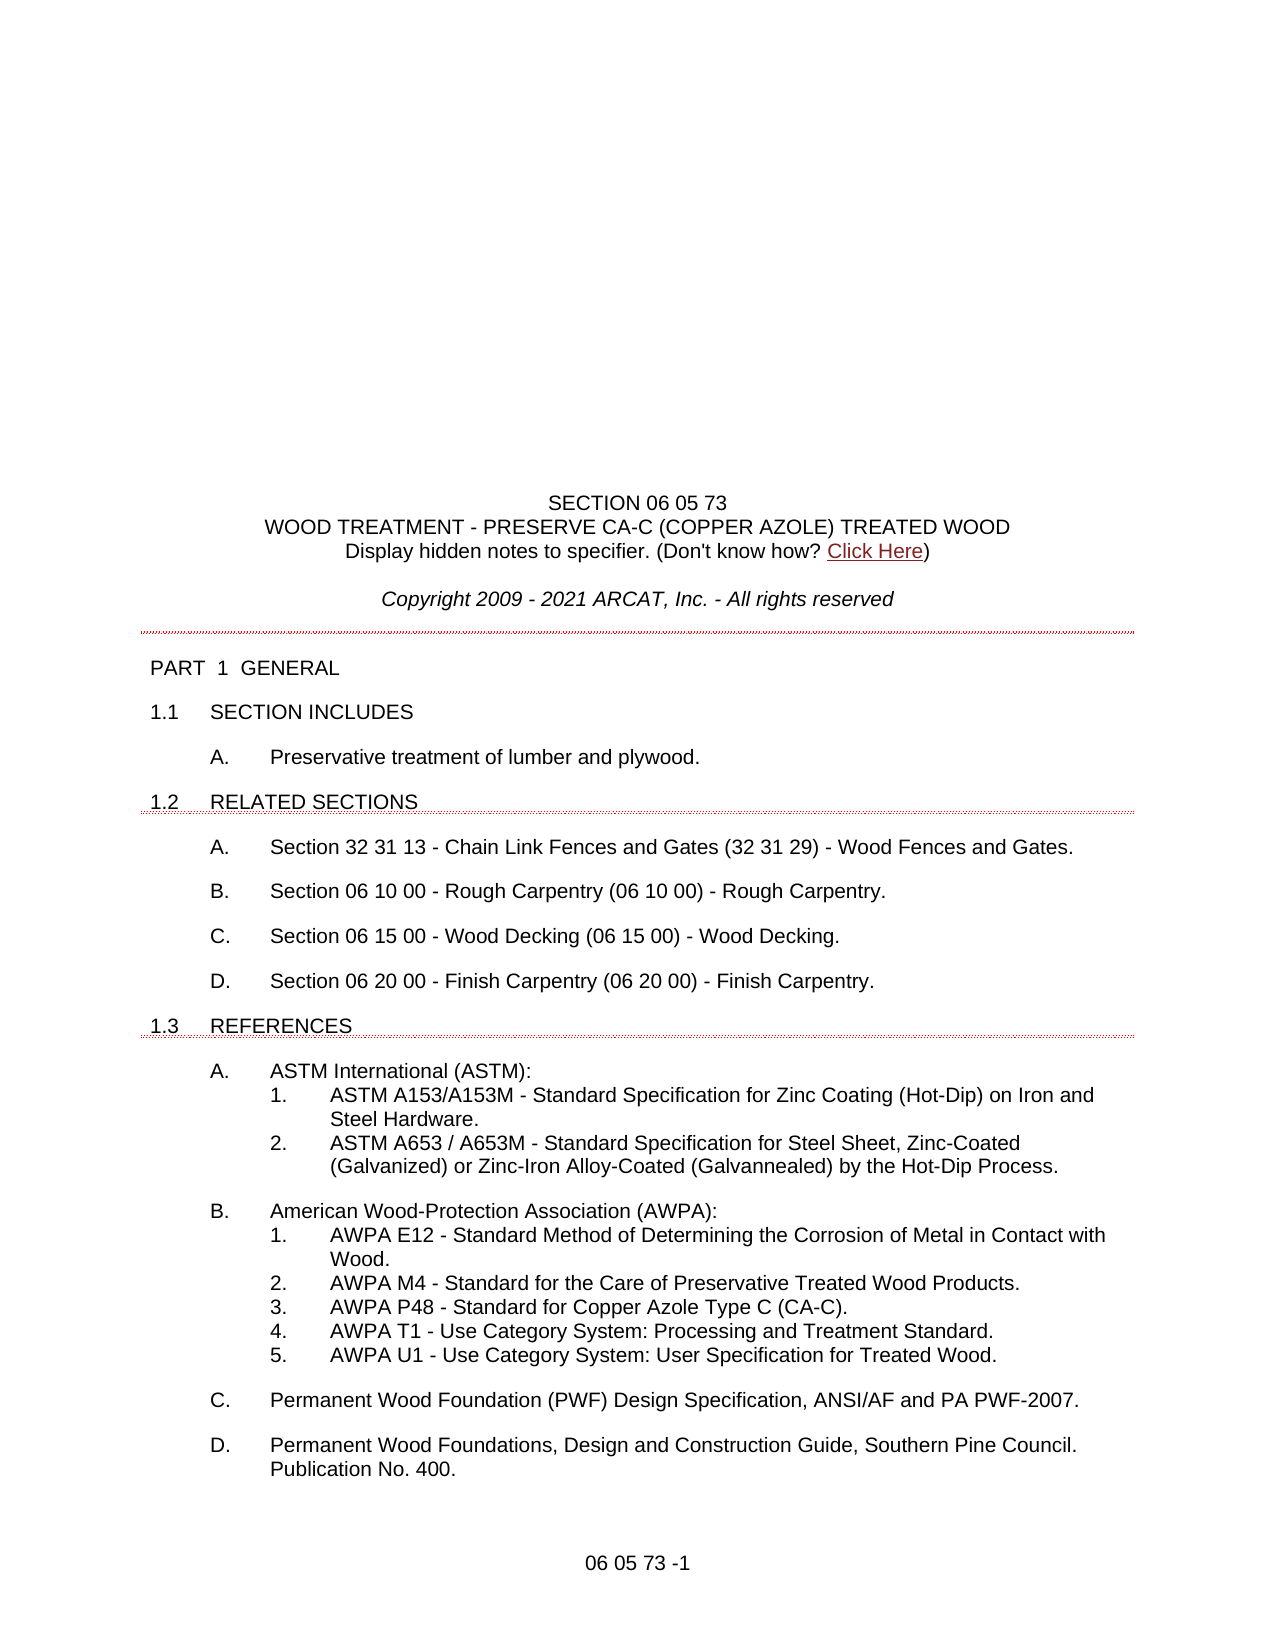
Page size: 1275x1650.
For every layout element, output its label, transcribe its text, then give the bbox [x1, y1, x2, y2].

list Section 06 20 00 - Finish Carpentry (06 20 00) - Finish Carpentry. [210, 969, 1125, 993]
title WOOD TREATMENT - PRESERVE CA-C (COPPER AZOLE) TREATED WOOD [150, 515, 1125, 539]
list Section 06 15 00 - Wood Decking (06 15 00) - Wood Decking. [210, 924, 1125, 948]
list ASTM A153/A153M - Standard Specification for Zinc Coating (Hot-Dip) on Iron and Steel Hardware. [270, 1082, 1125, 1130]
list REFERENCES [150, 1014, 1125, 1038]
list GENERAL [150, 655, 1125, 679]
list Section 06 10 00 - Rough Carpentry (06 10 00) - Rough Carpentry. [210, 879, 1125, 903]
list American Wood-Protection Association (AWPA): [210, 1199, 1125, 1223]
title SECTION 06 05 73 [150, 491, 1125, 515]
list Section 32 31 13 - Chain Link Fences and Gates (32 31 29) - Wood Fences and Gates. [210, 834, 1125, 858]
list AWPA U1 - Use Category System: User Specification for Treated Wood. [270, 1343, 1125, 1367]
list AWPA M4 - Standard for the Care of Preservative Treated Wood Products. [270, 1271, 1125, 1295]
list Permanent Wood Foundation (PWF) Design Specification, ANSI/AF and PA PWF-2007. [210, 1388, 1125, 1412]
list RELATED SECTIONS [150, 790, 1125, 814]
title Display hidden notes to specifier. (Don't know how? Click Here) [150, 539, 1125, 563]
list ASTM A653 / A653M - Standard Specification for Steel Sheet, Zinc-Coated (Galvanized) or Zinc-Iron Alloy-Coated (Galvannealed) by the Hot-Dip Process. [270, 1130, 1125, 1178]
list SECTION INCLUDES [150, 700, 1125, 724]
list AWPA E12 - Standard Method of Determining the Corrosion of Metal in Contact with Wood. [270, 1223, 1125, 1271]
list AWPA P48 - Standard for Copper Azole Type C (CA-C). [270, 1295, 1125, 1319]
title Copyright 2009 - 2021 ARCAT, Inc. - All rights reserved [150, 587, 1125, 611]
list Permanent Wood Foundations, Design and Construction Guide, Southern Pine Council. Publication No. 400. [210, 1432, 1125, 1480]
list Preservative treatment of lumber and plywood. [210, 745, 1125, 769]
list ASTM International (ASTM): [210, 1058, 1125, 1082]
list AWPA T1 - Use Category System: Processing and Treatment Standard. [270, 1319, 1125, 1343]
